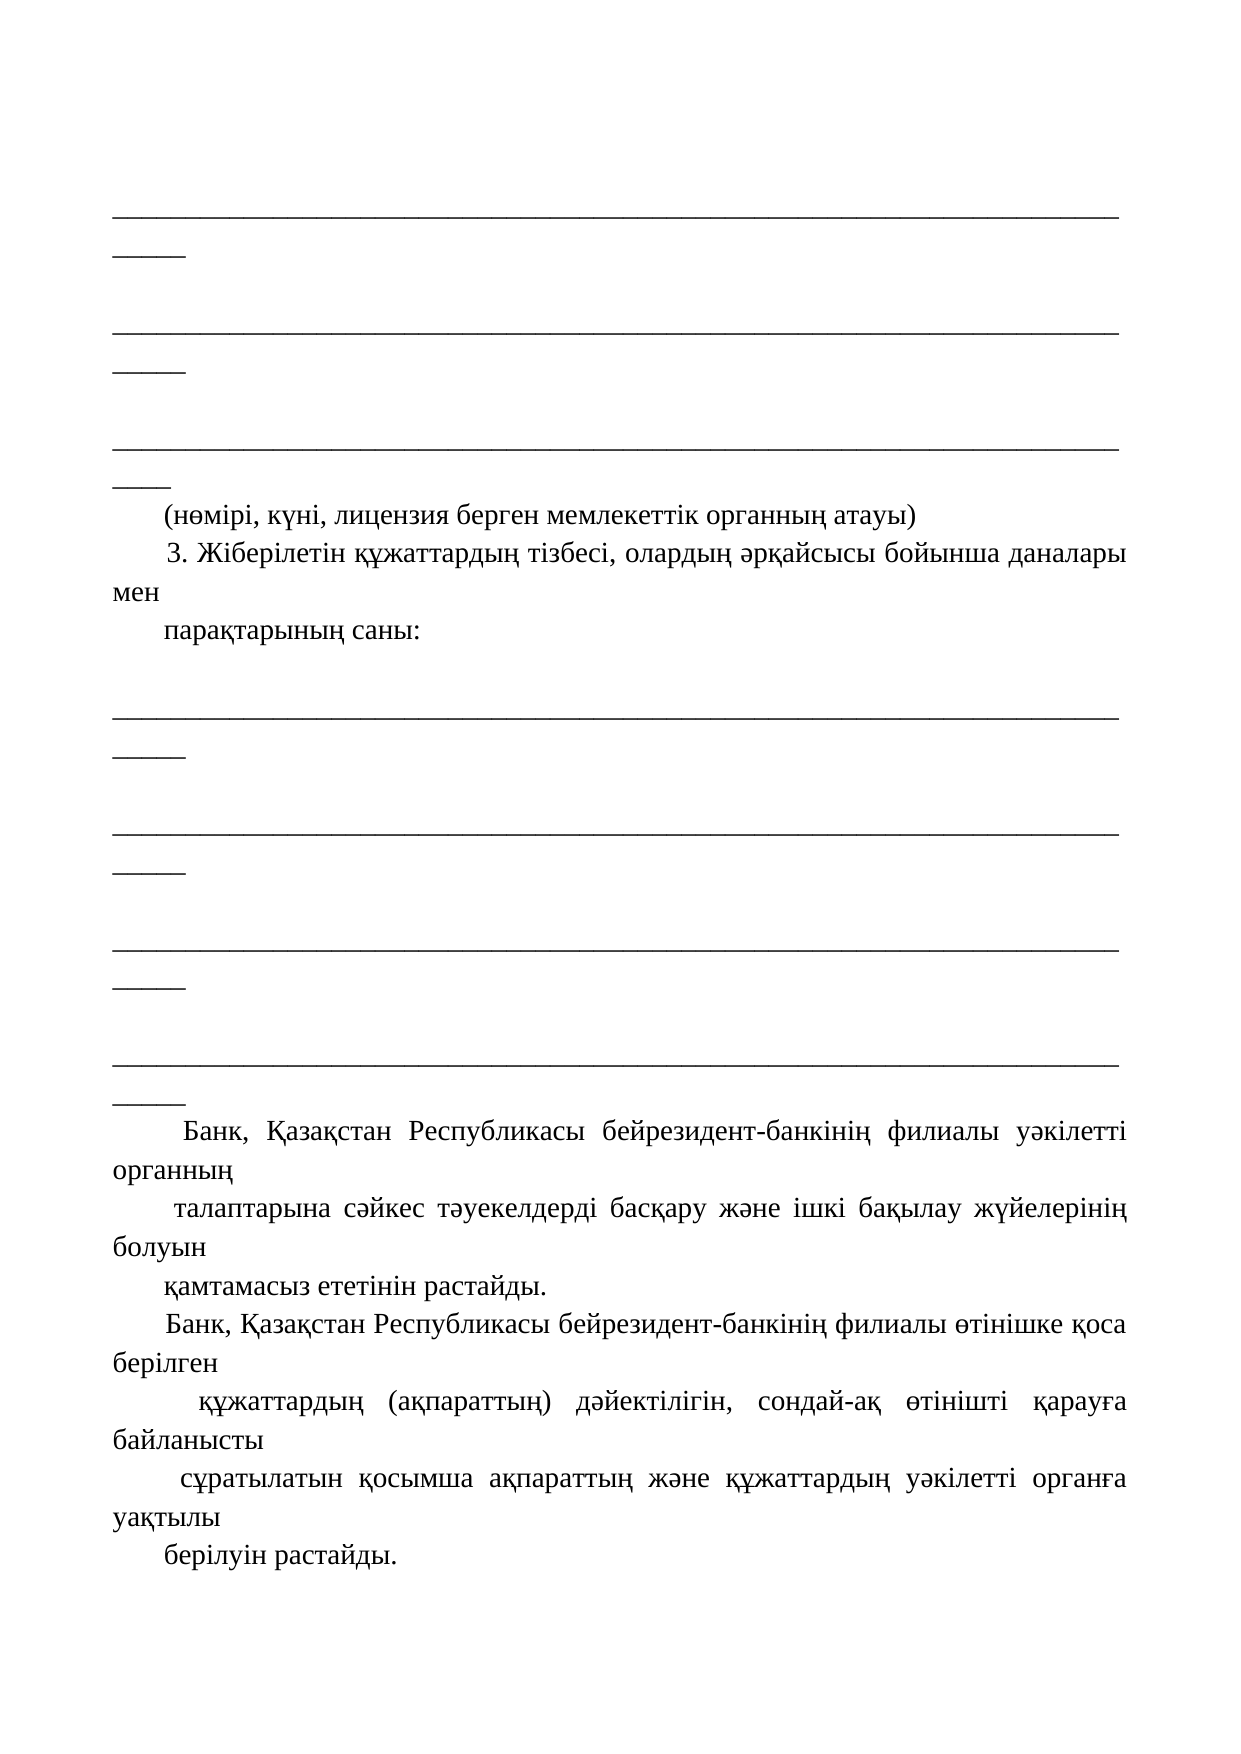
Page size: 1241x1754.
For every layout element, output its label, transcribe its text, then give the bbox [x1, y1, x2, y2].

text (нөмірі, күні, лицензия берген мемлекеттік органның атауы) [112, 497, 1128, 530]
text __________________________________________________________________________ [112, 882, 1128, 993]
text __________________________________________________________________________ [112, 998, 1128, 1108]
text Банк, Қазақстан Республикасы бейрезидент-банкінің филиалы өтінішке қоса берілген [112, 1306, 1128, 1378]
text __________________________________________________________________________ [112, 767, 1128, 877]
text Банк, Қазақстан Республикасы бейрезидент-банкінің филиалы уәкілетті органның [112, 1113, 1128, 1186]
text сұратылатын қосымша ақпараттың және құжаттардың уәкілетті органға уақтылы [112, 1460, 1128, 1532]
text _________________________________________________________________________ [112, 381, 1128, 492]
text __________________________________________________________________________ [112, 651, 1128, 762]
text талаптарына сәйкес тәуекелдерді басқару және ішкі бақылау жүйелерінің болуын [112, 1191, 1128, 1263]
text құжаттардың (ақпараттың) дәйектілігін, сондай-ақ өтінішті қарауға байланысты [112, 1383, 1128, 1455]
text қамтамасыз ететінін растайды. [112, 1268, 1128, 1301]
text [112, 266, 1128, 376]
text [112, 150, 1128, 261]
text берілуін растайды. [112, 1537, 1128, 1571]
text парақтарының саны: [112, 612, 1128, 646]
text 3. Жіберілетін құжаттардың тізбесі, олардың әрқайсысы бойынша даналары мен [112, 535, 1128, 607]
